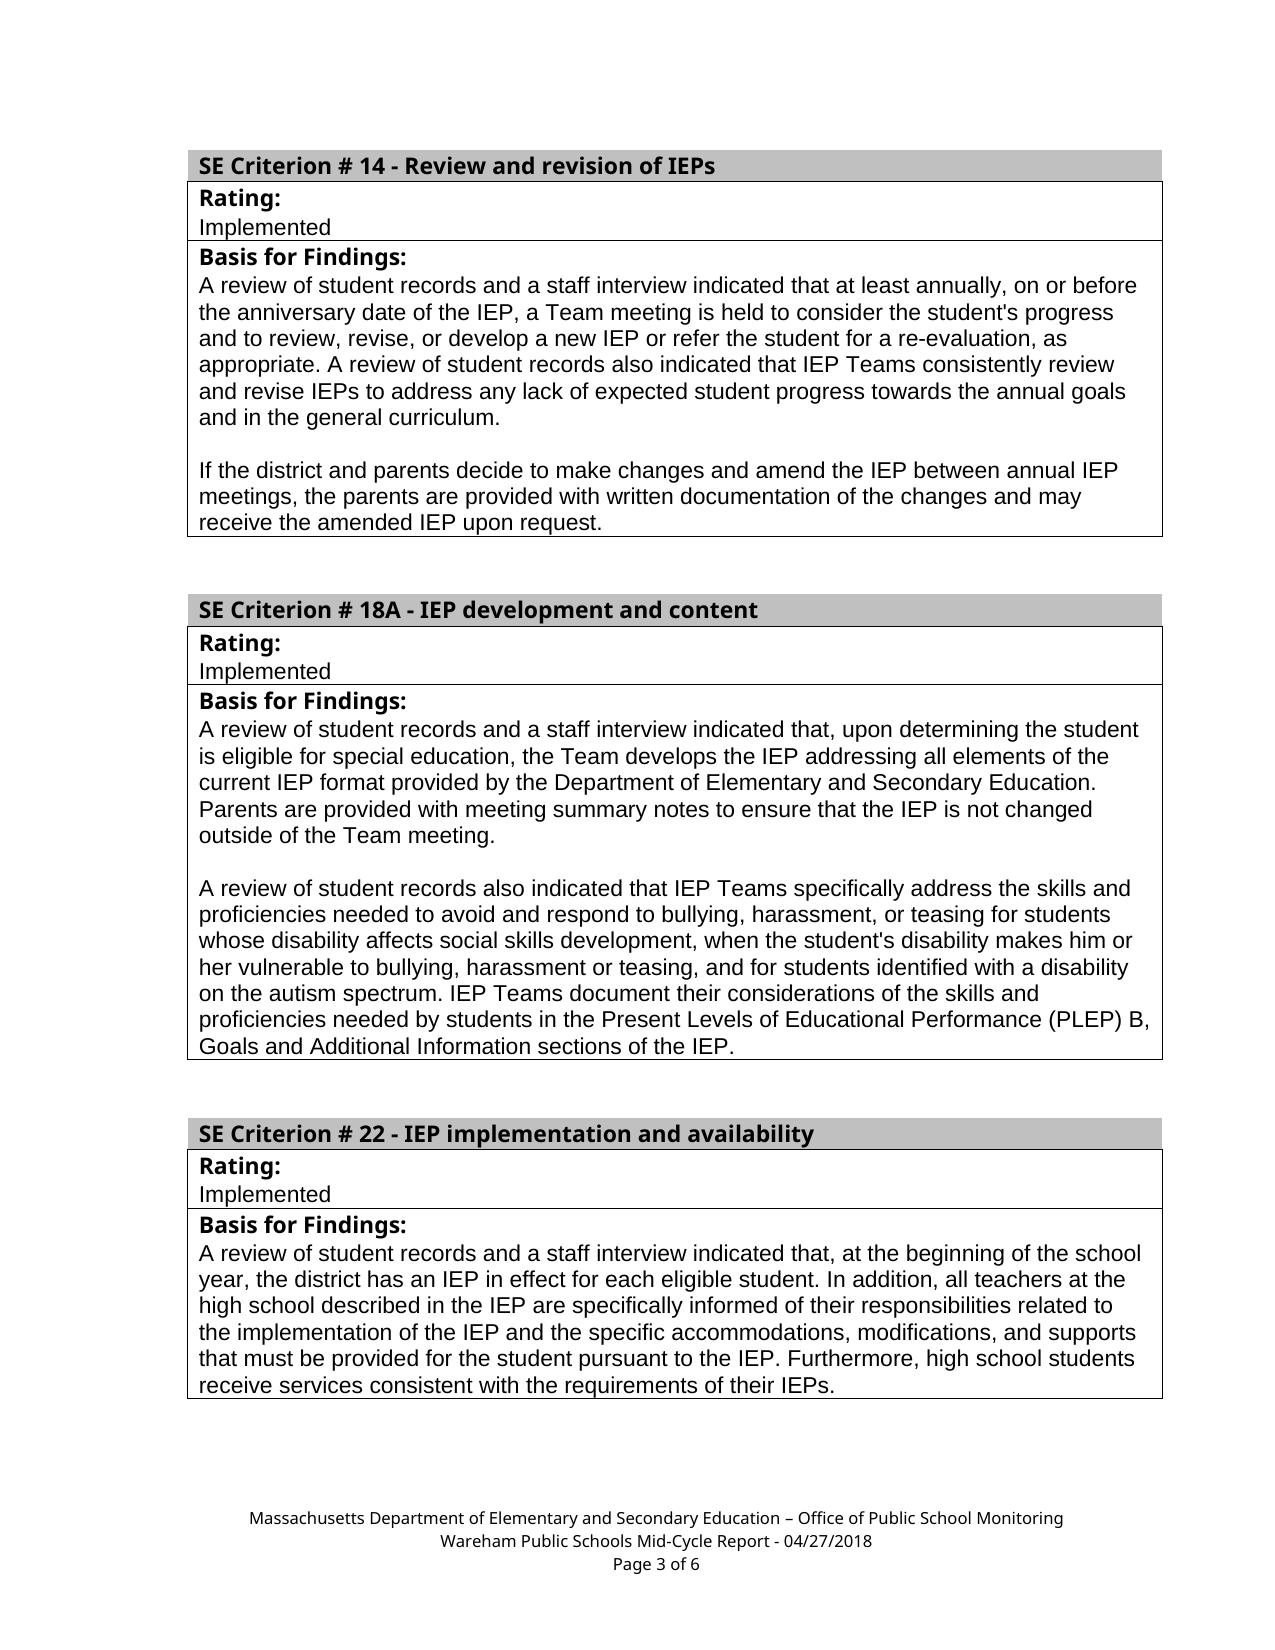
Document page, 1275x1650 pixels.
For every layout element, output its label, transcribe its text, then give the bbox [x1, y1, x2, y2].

table_cell A review of student records and a staff interview indicated that, at the beginning of the school year, the district has an IEP in effect for each eligible student. In addition, all teachers at the high school described in the IEP are specifically informed of their responsibilities related to the implementation of the IEP and the specific accommodations, modifications, and supports that must be provided for the student pursuant to the IEP. Furthermore, high school students receive services consistent with the requirements of their IEPs. [188, 1240, 1162, 1398]
table_cell Basis for Findings: [188, 685, 1162, 716]
table_header SE Criterion # 14 - Review and revision of IEPs [188, 150, 1162, 181]
table_cell Implemented [188, 214, 1162, 240]
table_cell Rating: [188, 182, 1162, 213]
table_cell Rating: [188, 1150, 1162, 1181]
table_cell A review of student records and a staff interview indicated that, upon determining the student is eligible for special education, the Team develops the IEP addressing all elements of the current IEP format provided by the Department of Elementary and Secondary Education. Parents are provided with meeting summary notes to ensure that the IEP is not changed outside of the Team meeting. A review of student records also indicated that IEP Teams specifically address the skills and proficiencies needed to avoid and respond to bullying, harassment, or teasing for students whose disability affects social skills development, when the student's disability makes him or her vulnerable to bullying, harassment or teasing, and for students identified with a disability on the autism spectrum. IEP Teams document their considerations of the skills and proficiencies needed by students in the Present Levels of Educational Performance (PLEP) B, Goals and Additional Information sections of the IEP. [188, 716, 1162, 1059]
table_cell Implemented [188, 1181, 1162, 1207]
table_header SE Criterion # 22 - IEP implementation and availability [188, 1118, 1162, 1149]
table_header SE Criterion # 18A - IEP development and content [188, 594, 1162, 626]
table_cell Basis for Findings: [188, 241, 1162, 272]
table_cell Implemented [188, 658, 1162, 684]
table_cell A review of student records and a staff interview indicated that at least annually, on or before the anniversary date of the IEP, a Team meeting is held to consider the student's progress and to review, revise, or develop a new IEP or refer the student for a re-evaluation, as appropriate. A review of student records also indicated that IEP Teams consistently review and revise IEPs to address any lack of expected student progress towards the annual goals and in the general curriculum. If the district and parents decide to make changes and amend the IEP between annual IEP meetings, the parents are provided with written documentation of the changes and may receive the amended IEP upon request. [188, 272, 1162, 536]
table_cell Rating: [188, 627, 1162, 658]
table_cell Basis for Findings: [188, 1209, 1162, 1240]
